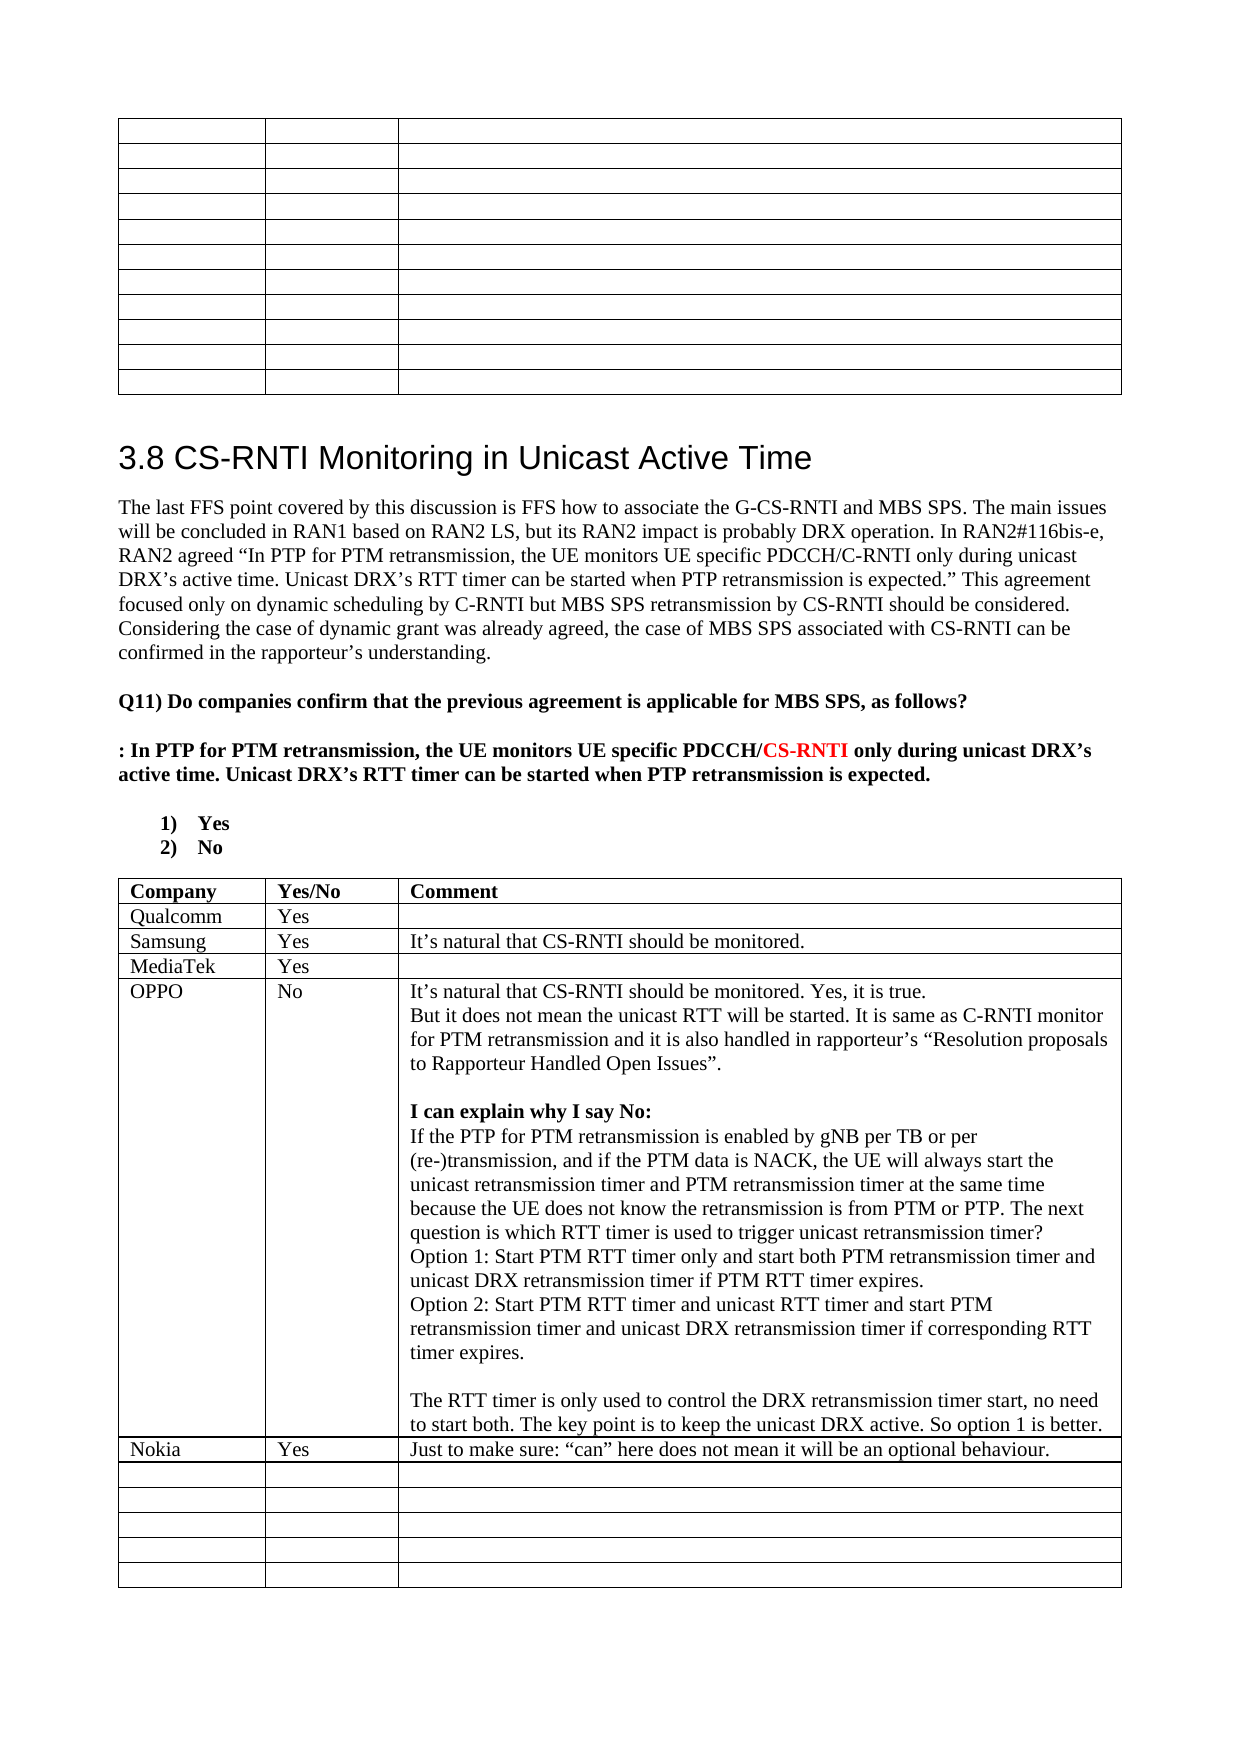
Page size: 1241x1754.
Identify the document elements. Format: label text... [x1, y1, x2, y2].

table_cell [399, 1513, 1121, 1537]
text The last FFS point covered by this discussion is FFS how to associate the G-CS-RNTI and MBS SPS. The main issues will be concluded in RAN1 based on RAN2 LS, but its RAN2 impact is probably DRX operation. In RAN2#116bis-e, RAN2 agreed “In PTP for PTM retransmission, the UE monitors UE specific PDCCH/C-RNTI only during unicast DRX’s active time. Unicast DRX’s RTT timer can be started when PTP retransmission is expected.” This agreement focused only on dynamic scheduling by C-RNTI but MBS SPS retransmission by CS-RNTI should be considered. Considering the case of dynamic grant was already agreed, the case of MBS SPS associated with CS-RNTI can be confirmed in the rapporteur’s understanding. [118, 495, 1122, 664]
table_cell [119, 370, 265, 394]
table_cell [399, 169, 1121, 193]
table_cell [399, 270, 1121, 294]
table_cell Yes [266, 1438, 398, 1461]
table_cell [266, 245, 398, 269]
subtitle 3.8 CS-RNTI Monitoring in Unicast Active Time [118, 438, 1122, 476]
table_cell [399, 1488, 1121, 1512]
table_cell [266, 1488, 398, 1512]
table_cell [399, 119, 1121, 143]
table_cell [119, 295, 265, 319]
table_cell [399, 320, 1121, 344]
table_cell [399, 1538, 1121, 1562]
table_cell OPPO [119, 979, 265, 1436]
table_cell [119, 245, 265, 269]
table_cell Nokia [119, 1438, 265, 1461]
table_cell Qualcomm [119, 904, 265, 928]
text Q11) Do companies confirm that the previous agreement is applicable for MBS SPS, as follows? [118, 689, 1122, 713]
table_cell [266, 270, 398, 294]
table_cell [266, 194, 398, 218]
table_cell [119, 270, 265, 294]
table_header Comment [399, 879, 1121, 903]
table_cell [119, 1538, 265, 1562]
table_cell [119, 119, 265, 143]
table_cell Just to make sure: “can” here does not mean it will be an optional behaviour. [399, 1438, 1121, 1461]
table_cell [399, 345, 1121, 369]
table_cell [266, 320, 398, 344]
table_cell [399, 1463, 1121, 1487]
table_cell [119, 1563, 265, 1587]
table_cell [399, 1563, 1121, 1587]
table_cell [399, 144, 1121, 168]
table_cell [266, 1513, 398, 1537]
table_cell [119, 194, 265, 218]
table_cell [399, 245, 1121, 269]
table_header Company [119, 879, 265, 903]
table_cell [119, 345, 265, 369]
table_cell [399, 370, 1121, 394]
table_cell [266, 119, 398, 143]
table_cell [119, 144, 265, 168]
table_cell [266, 169, 398, 193]
list Yes [160, 811, 1122, 835]
table_cell It’s natural that CS-RNTI should be monitored. [399, 929, 1121, 953]
table_cell No [266, 979, 398, 1436]
table_header Yes/No [266, 879, 398, 903]
table_cell [119, 1488, 265, 1512]
table_cell [119, 320, 265, 344]
table_cell [266, 1563, 398, 1587]
table_cell [119, 1463, 265, 1487]
table_cell [266, 220, 398, 243]
table_cell It’s natural that CS-RNTI should be monitored. Yes, it is true. But it does not mean the unicast RTT will be started. It is same as C-RNTI monitor for PTM retransmission and it is also handled in rapporteur’s “Resolution proposals to Rapporteur Handled Open Issues”. I can explain why I say No: If the PTP for PTM retransmission is enabled by gNB per TB or per (re-)transmission, and if the PTM data is NACK, the UE will always start the unicast retransmission timer and PTM retransmission timer at the same time because the UE does not know the retransmission is from PTM or PTP. The next question is which RTT timer is used to trigger unicast retransmission timer? Option 1: Start PTM RTT timer only and start both PTM retransmission timer and unicast DRX retransmission timer if PTM RTT timer expires. Option 2: Start PTM RTT timer and unicast RTT timer and start PTM retransmission timer and unicast DRX retransmission timer if corresponding RTT timer expires. The RTT timer is only used to control the DRX retransmission timer start, no need to start both. The key point is to keep the unicast DRX active. So option 1 is better. [399, 979, 1121, 1436]
table_cell [119, 220, 265, 243]
table_cell [399, 220, 1121, 243]
table_cell Yes [266, 954, 398, 978]
text : In PTP for PTM retransmission, the UE monitors UE specific PDCCH/CS-RNTI only during unicast DRX’s active time. Unicast DRX’s RTT timer can be started when PTP retransmission is expected. [118, 738, 1122, 786]
table_cell [266, 1463, 398, 1487]
table_cell [399, 904, 1121, 928]
table_cell Yes [266, 929, 398, 953]
table_cell Yes [266, 904, 398, 928]
table_cell [399, 295, 1121, 319]
table_cell [119, 1513, 265, 1537]
table_cell Samsung [119, 929, 265, 953]
table_cell [119, 169, 265, 193]
table_cell MediaTek [119, 954, 265, 978]
table_cell [266, 1538, 398, 1562]
table_cell [266, 295, 398, 319]
table_cell [266, 370, 398, 394]
table_cell [399, 954, 1121, 978]
table_cell [266, 144, 398, 168]
table_cell [266, 345, 398, 369]
list No [160, 835, 1122, 859]
table_cell [399, 194, 1121, 218]
